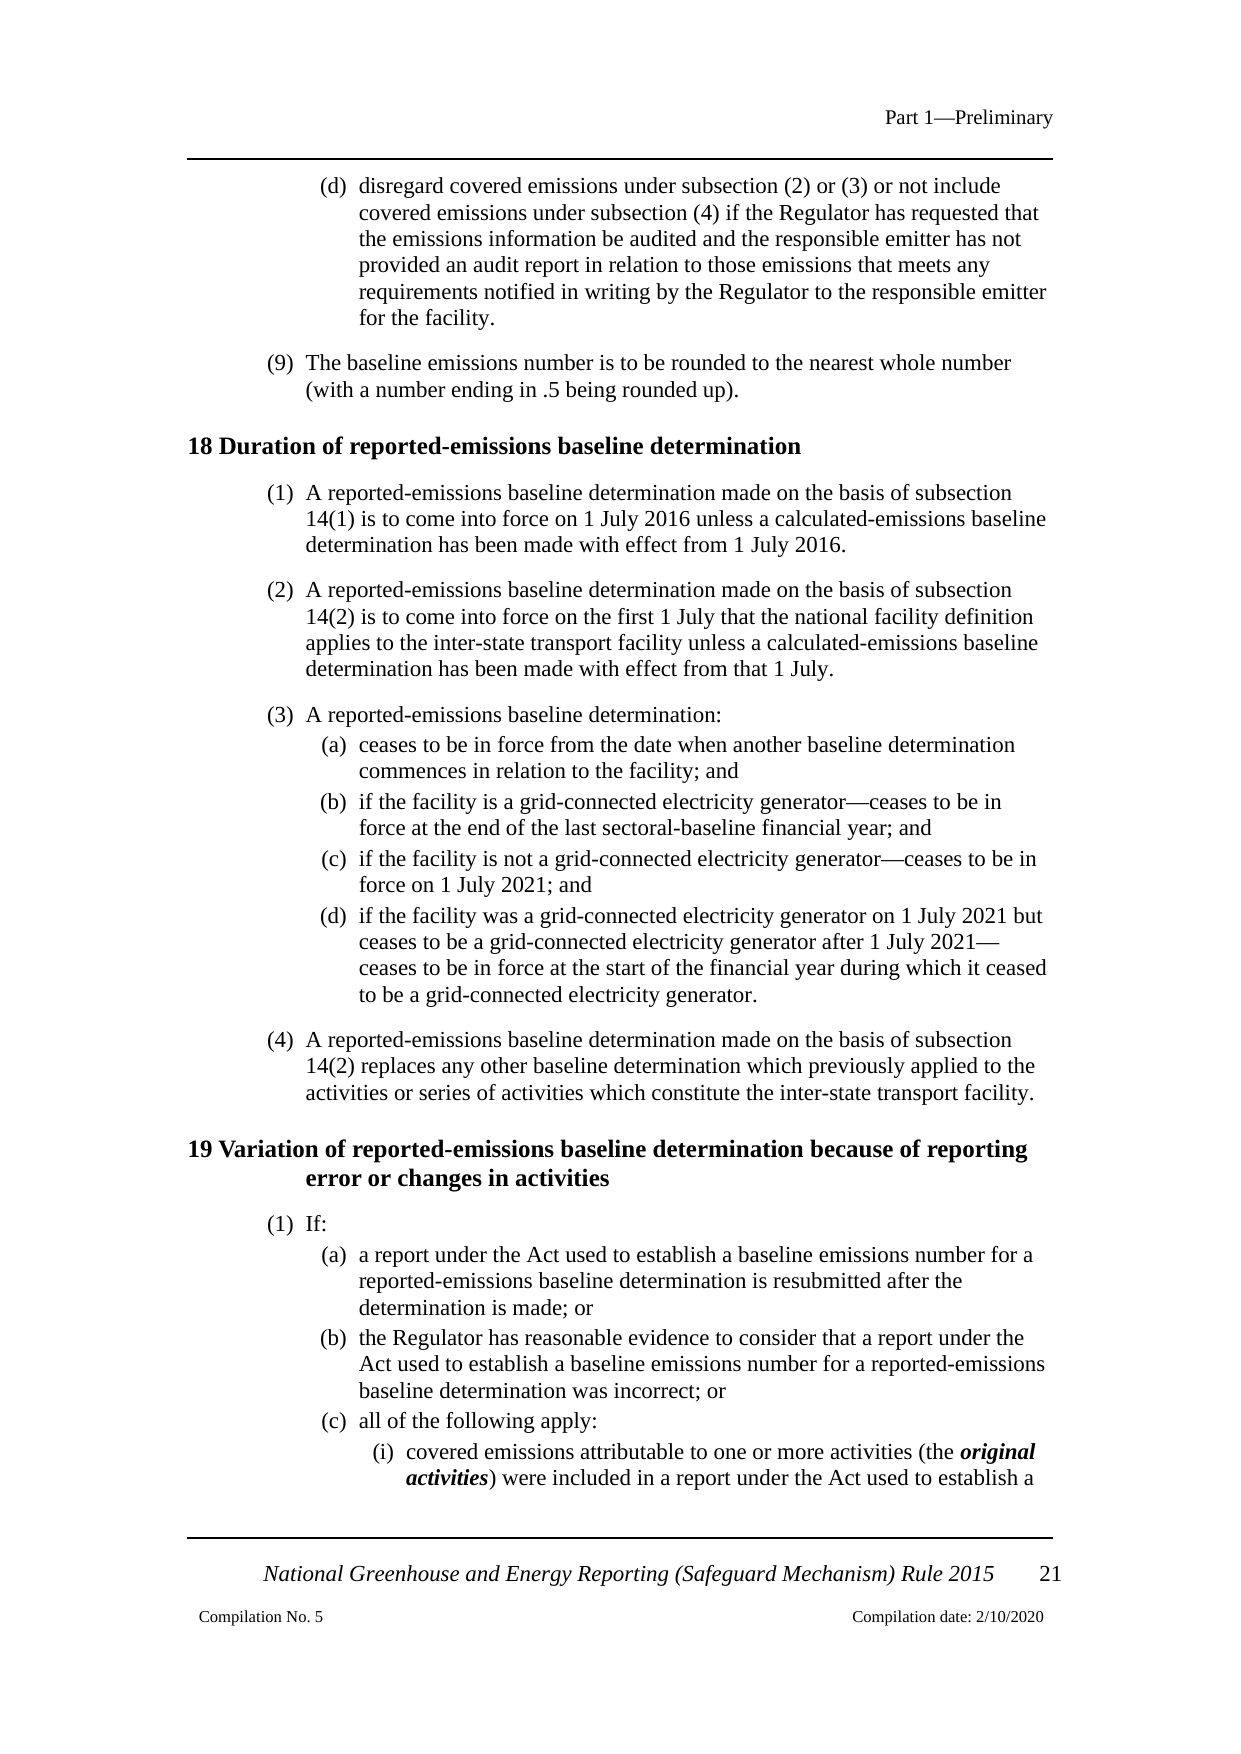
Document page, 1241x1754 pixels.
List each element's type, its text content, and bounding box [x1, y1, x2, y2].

text (d) disregard covered emissions under subsection (2) or (3) or not include covered emissions under subsection (4) if the Regulator has requested that the emissions information be audited and the responsible emitter has not provided an audit report in relation to those emissions that meets any requirements notified in writing by the Regulator to the responsible emitter for the facility. [187, 172, 1053, 331]
text (c) all of the following apply: [187, 1407, 1053, 1434]
text (1) If: [187, 1210, 1053, 1237]
text (9) The baseline emissions number is to be rounded to the nearest whole number (with a number ending in .5 being rounded up). [187, 349, 1053, 402]
text (c) if the facility is not a grid-connected electricity generator—ceases to be in force on 1 July 2021; and [187, 845, 1053, 898]
text 19 Variation of reported-emissions baseline determination because of reporting error or changes in activities [187, 1134, 1053, 1192]
text (a) ceases to be in force from the date when another baseline determination commences in relation to the facility; and [187, 731, 1053, 784]
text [187, 1438, 1053, 1491]
text (b) if the facility is a grid-connected electricity generator—ceases to be in force at the end of the last sectoral-baseline financial year; and [187, 788, 1053, 841]
text (b) the Regulator has reasonable evidence to consider that a report under the Act used to establish a baseline emissions number for a reported-emissions baseline determination was incorrect; or [187, 1324, 1053, 1403]
text 18 Duration of reported-emissions baseline determination [187, 431, 1053, 460]
text (3) A reported-emissions baseline determination: [187, 701, 1053, 727]
text (1) A reported-emissions baseline determination made on the basis of subsection 14(1) is to come into force on 1 July 2016 unless a calculated-emissions baseline determination has been made with effect from 1 July 2016. [187, 479, 1053, 558]
text (2) A reported-emissions baseline determination made on the basis of subsection 14(2) is to come into force on the first 1 July that the national facility definition applies to the inter-state transport facility unless a calculated-emissions baseline determination has been made with effect from that 1 July. [187, 576, 1053, 682]
text (a) a report under the Act used to establish a baseline emissions number for a reported-emissions baseline determination is resubmitted after the determination is made; or [187, 1241, 1053, 1320]
text (4) A reported-emissions baseline determination made on the basis of subsection 14(2) replaces any other baseline determination which previously applied to the activities or series of activities which constitute the inter-state transport facility. [187, 1026, 1053, 1105]
text (d) if the facility was a grid-connected electricity generator on 1 July 2021 but ceases to be a grid-connected electricity generator after 1 July 2021—ceases to be in force at the start of the financial year during which it ceased to be a grid-connected electricity generator. [187, 902, 1053, 1007]
